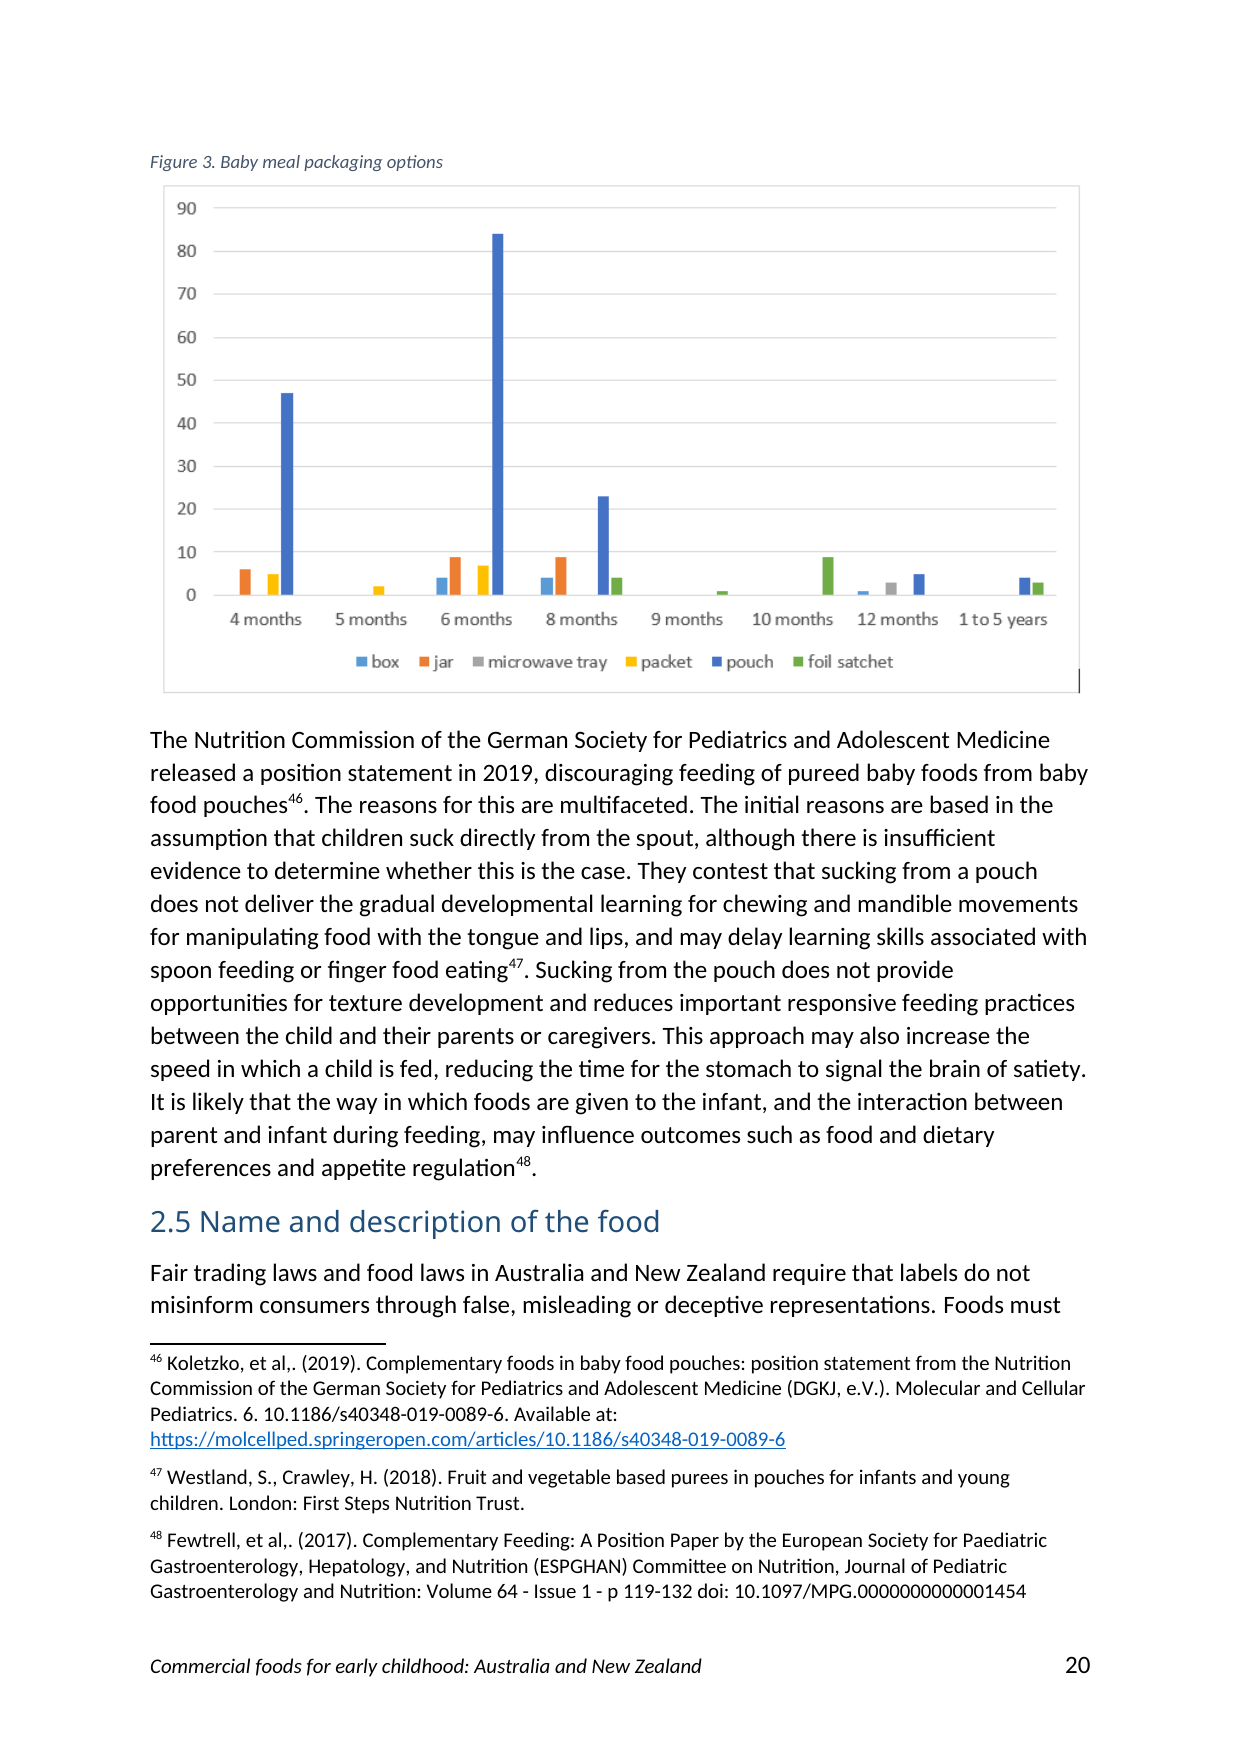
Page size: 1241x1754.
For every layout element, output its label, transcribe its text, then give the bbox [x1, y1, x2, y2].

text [150, 1257, 1090, 1320]
subtitle 2.5 Name and description of the food [150, 1201, 1090, 1241]
text The Nutrition Commission of the German Society for Pediatrics and Adolescent Medicine released a position statement in 2019, discouraging feeding of pureed baby foods from baby food pouches. The reasons for this are multifaceted. The initial reasons are based in the assumption that children suck directly from the spout, although there is insufficient evidence to determine whether this is the case. They contest that sucking from a pouch does not deliver the gradual developmental learning for chewing and mandible movements for manipulating food with the tongue and lips, and may delay learning skills associated with spoon feeding or finger food eating. Sucking from the pouch does not provide opportunities for texture development and reduces important responsive feeding practices between the child and their parents or caregivers. This approach may also increase the speed in which a child is fed, reducing the time for the stomach to signal the brain of satiety. It is likely that the way in which foods are given to the infant, and the interaction between parent and infant during feeding, may influence outcomes such as food and dietary preferences and appetite regulation. [150, 724, 1090, 1182]
picture [150, 172, 1091, 703]
